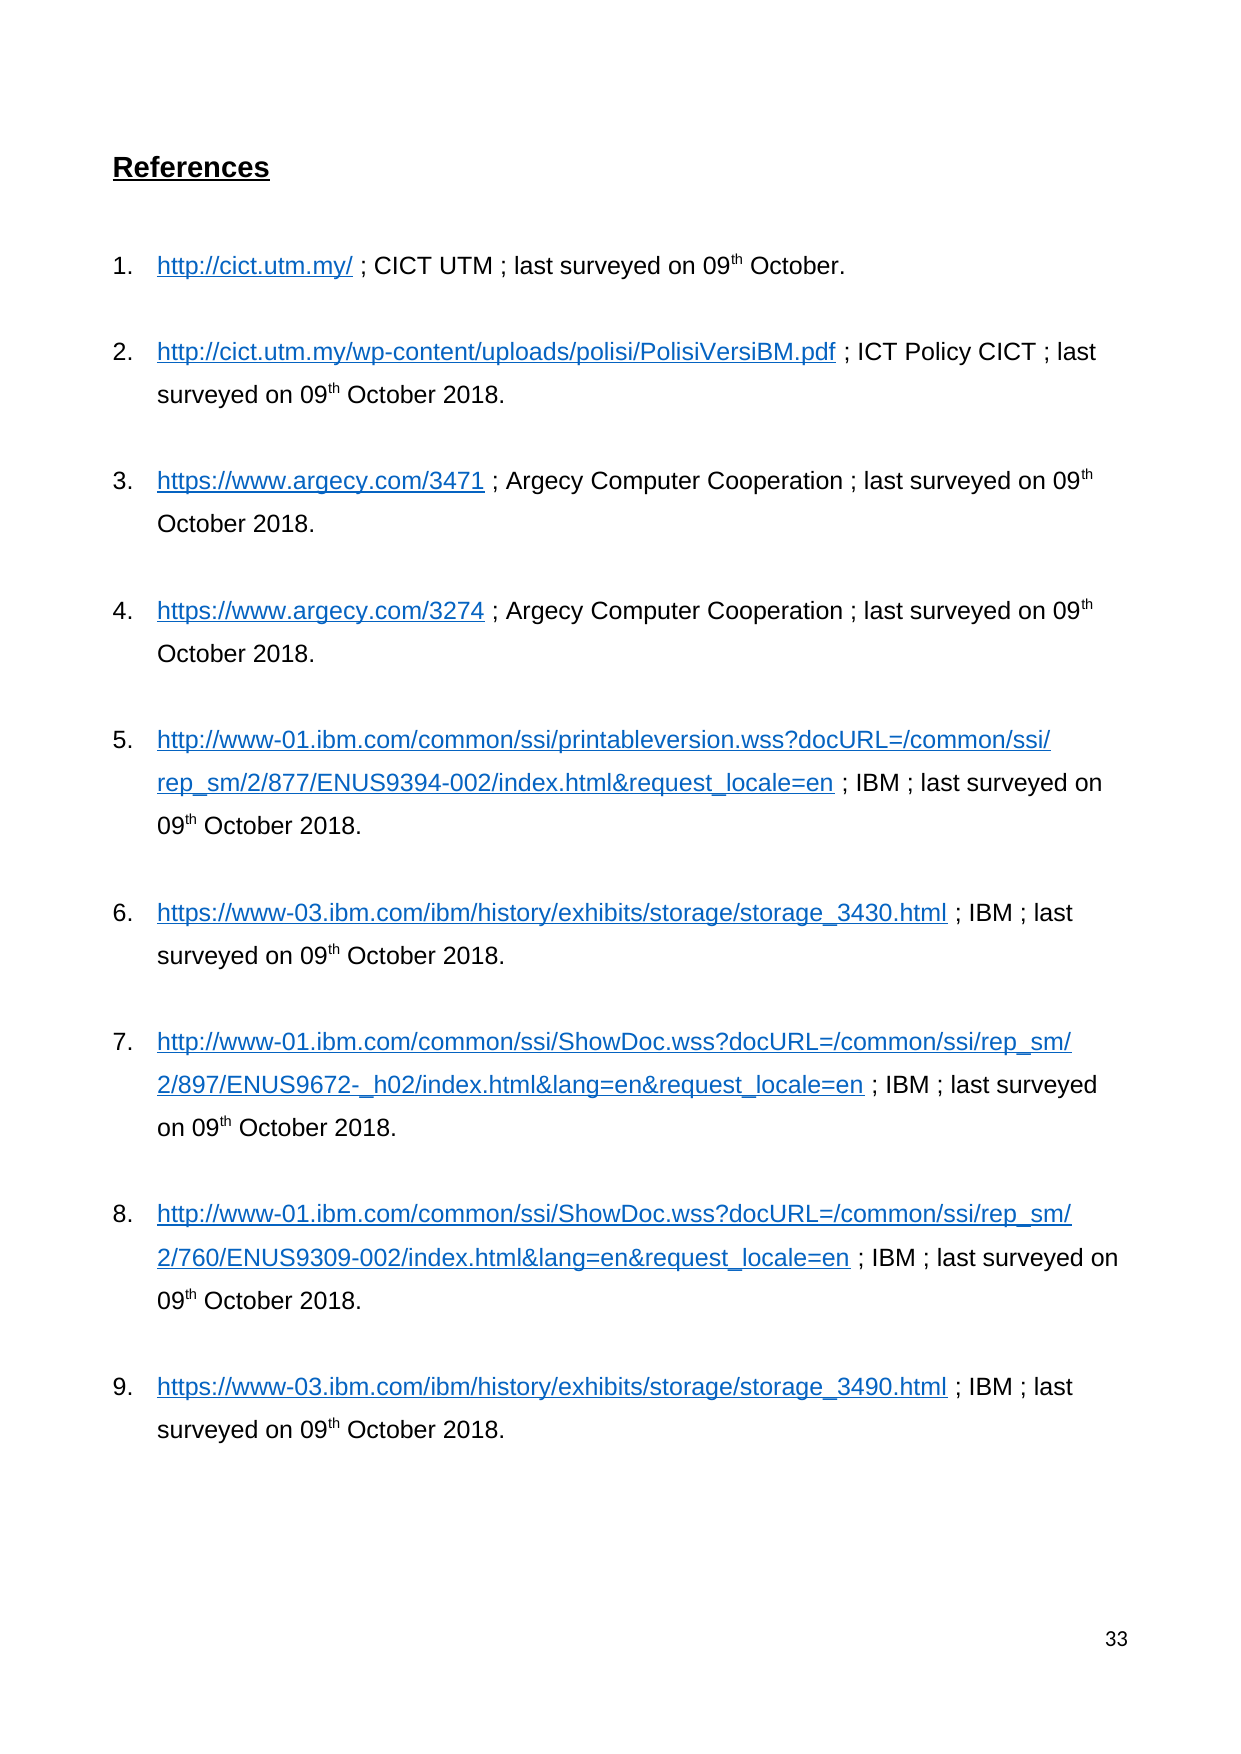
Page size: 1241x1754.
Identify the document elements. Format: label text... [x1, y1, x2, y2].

list http://cict.utm.my/ ; CICT UTM ; last surveyed on 09th October. [112, 251, 1128, 279]
list https://www.argecy.com/3471 ; Argecy Computer Cooperation ; last surveyed on 09th October 2018. [112, 466, 1128, 538]
list https://www.argecy.com/3274 ; Argecy Computer Cooperation ; last surveyed on 09th October 2018. [112, 596, 1128, 667]
list https://www-03.ibm.com/ibm/history/exhibits/storage/storage_3430.html ; IBM ; last surveyed on 09th October 2018. [112, 897, 1128, 969]
text References [112, 150, 1128, 183]
list http://www-01.ibm.com/common/ssi/ShowDoc.wss?docURL=/common/ssi/rep_sm/2/760/ENUS9309-002/index.html&lang=en&request_locale=en ; IBM ; last surveyed on 09th October 2018. [112, 1199, 1128, 1314]
list http://www-01.ibm.com/common/ssi/ShowDoc.wss?docURL=/common/ssi/rep_sm/2/897/ENUS9672-_h02/index.html&lang=en&request_locale=en ; IBM ; last surveyed on 09th October 2018. [112, 1027, 1128, 1142]
list https://www-03.ibm.com/ibm/history/exhibits/storage/storage_3490.html ; IBM ; last surveyed on 09th October 2018. [112, 1372, 1128, 1444]
list http://www-01.ibm.com/common/ssi/printableversion.wss?docURL=/common/ssi/rep_sm/2/877/ENUS9394-002/index.html&request_locale=en ; IBM ; last surveyed on 09th October 2018. [112, 725, 1128, 840]
list http://cict.utm.my/wp-content/uploads/polisi/PolisiVersiBM.pdf ; ICT Policy CICT ; last surveyed on 09th October 2018. [112, 337, 1128, 409]
